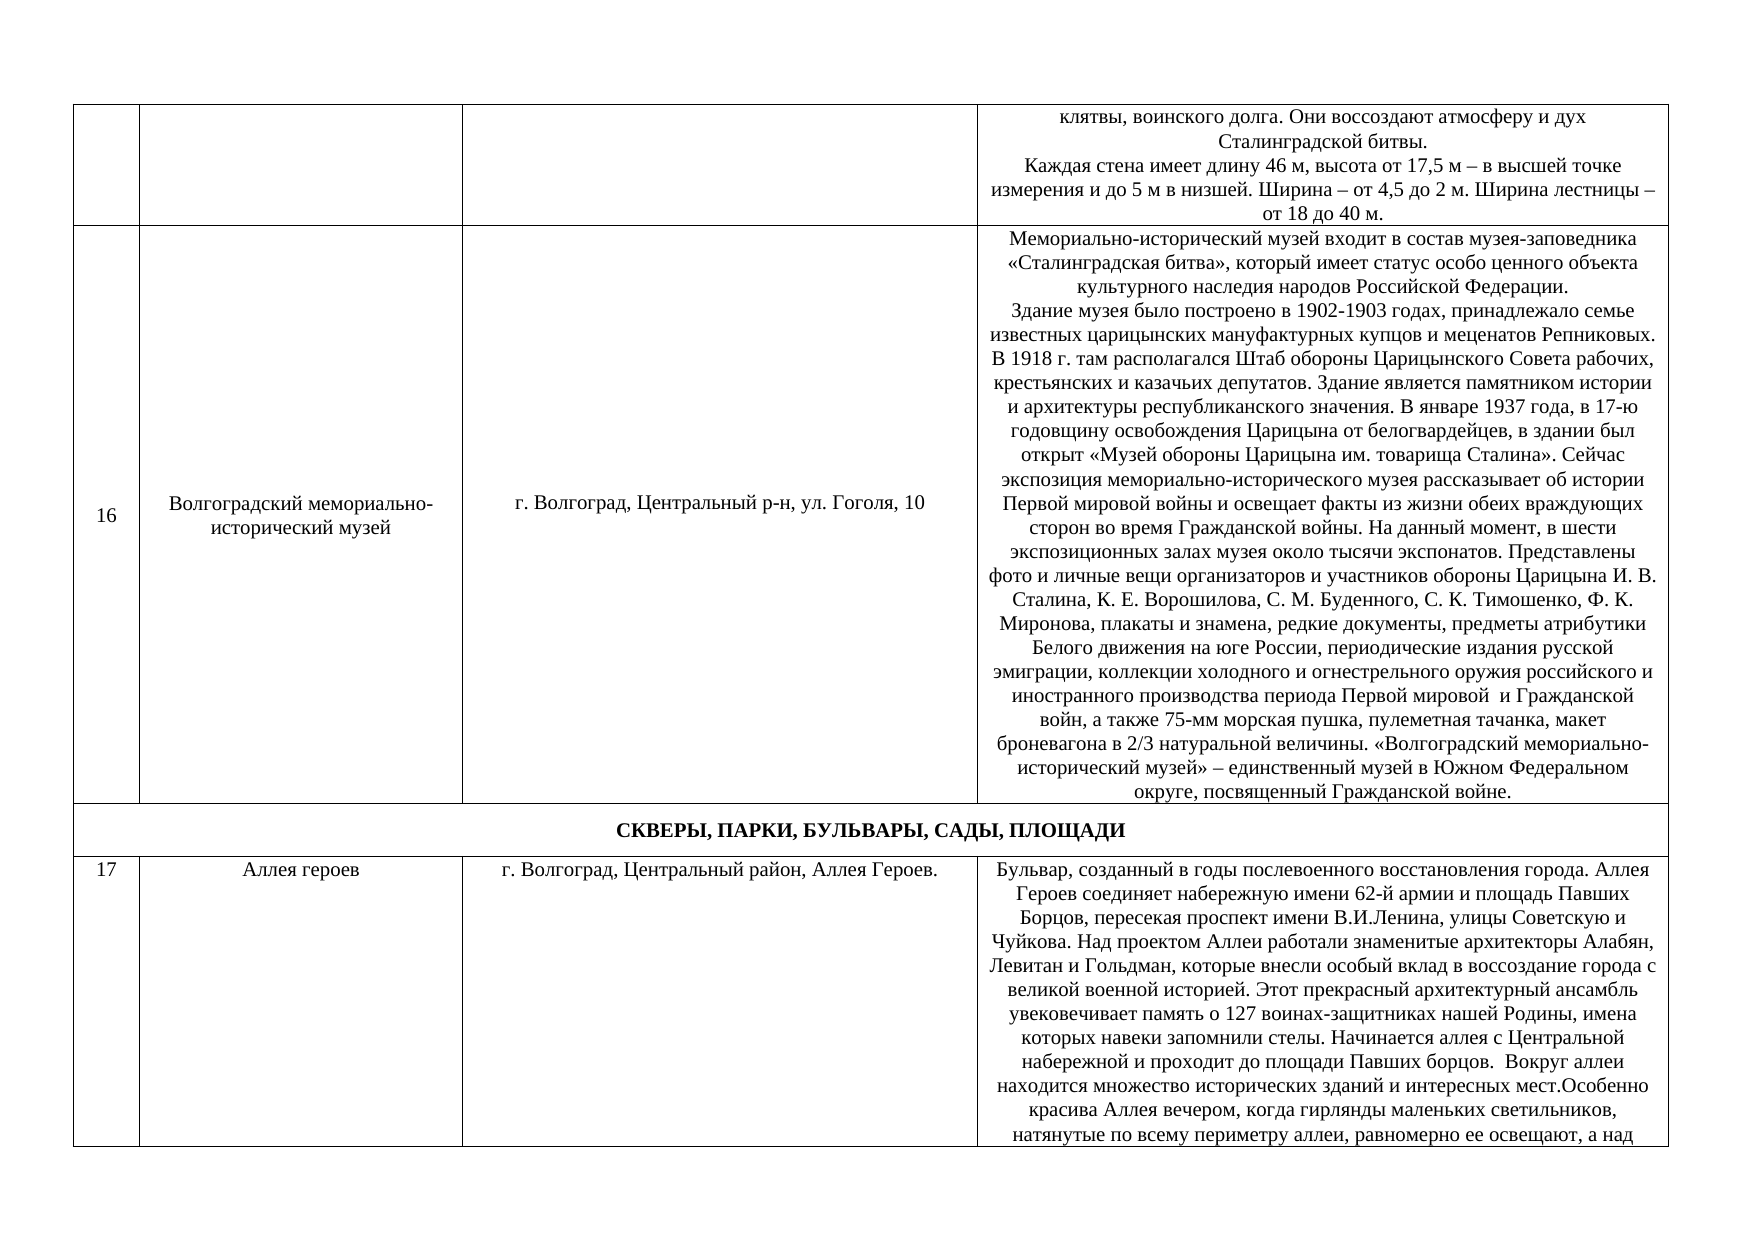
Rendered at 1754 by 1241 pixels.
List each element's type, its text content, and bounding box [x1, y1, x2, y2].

table_cell г. Волгоград, Центральный р-н, ул. Гоголя, 10 [463, 226, 977, 803]
table_cell Аллея героев [140, 857, 462, 1146]
table_cell 15 [74, 105, 139, 225]
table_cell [978, 105, 1668, 225]
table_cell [463, 105, 977, 225]
table_cell Мемориально-исторический музей входит в состав музея-заповедника «Сталинградская битва», который имеет статус особо ценного объекта культурного наследия народов Российской Федерации. Здание музея было построено в 1902-1903 годах, принадлежало семье известных царицынских мануфактурных купцов и меценатов Репниковых. В 1918 г. там располагался Штаб обороны Царицынского Совета рабочих, крестьянских и казачьих депутатов. Здание является памятником истории и архитектуры республиканского значения. В январе 1937 года, в 17-ю годовщину освобождения Царицына от белогвардейцев, в здании был открыт «Музей обороны Царицына им. товарища Сталина». Сейчас экспозиция мемориально-исторического музея рассказывает об истории Первой мировой войны и освещает факты из жизни обеих враждующих сторон во время Гражданской войны. На данный момент, в шести экспозиционных залах музея около тысячи экспонатов. Представлены фото и личные вещи организаторов и участников обороны Царицына И. В. Сталина, К. Е. Ворошилова, С. М. Буденного, С. К. Тимошенко, Ф. К. Миронова, плакаты и знамена, редкие документы, предметы атрибутики Белого движения на юге России, периодические издания русской эмиграции, коллекции холодного и огнестрельного оружия российского и иностранного производства периода Первой мировой и Гражданской войн, а также 75-мм морская пушка, пулеметная тачанка, макет броневагона в 2/3 натуральной величины. «Волгоградский мемориально-исторический музей» – единственный музей в Южном Федеральном округе, посвященный Гражданской войне. [978, 226, 1668, 803]
table_cell 17 [74, 857, 139, 1146]
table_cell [140, 105, 462, 225]
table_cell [463, 857, 977, 1146]
table_cell СКВЕРЫ, ПАРКИ, БУЛЬВАРЫ, САДЫ, ПЛОЩАДИ [74, 804, 1668, 856]
table_cell 16 [74, 226, 139, 803]
table_cell Волгоградский мемориально-исторический музей [140, 226, 462, 803]
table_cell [978, 857, 1668, 1146]
